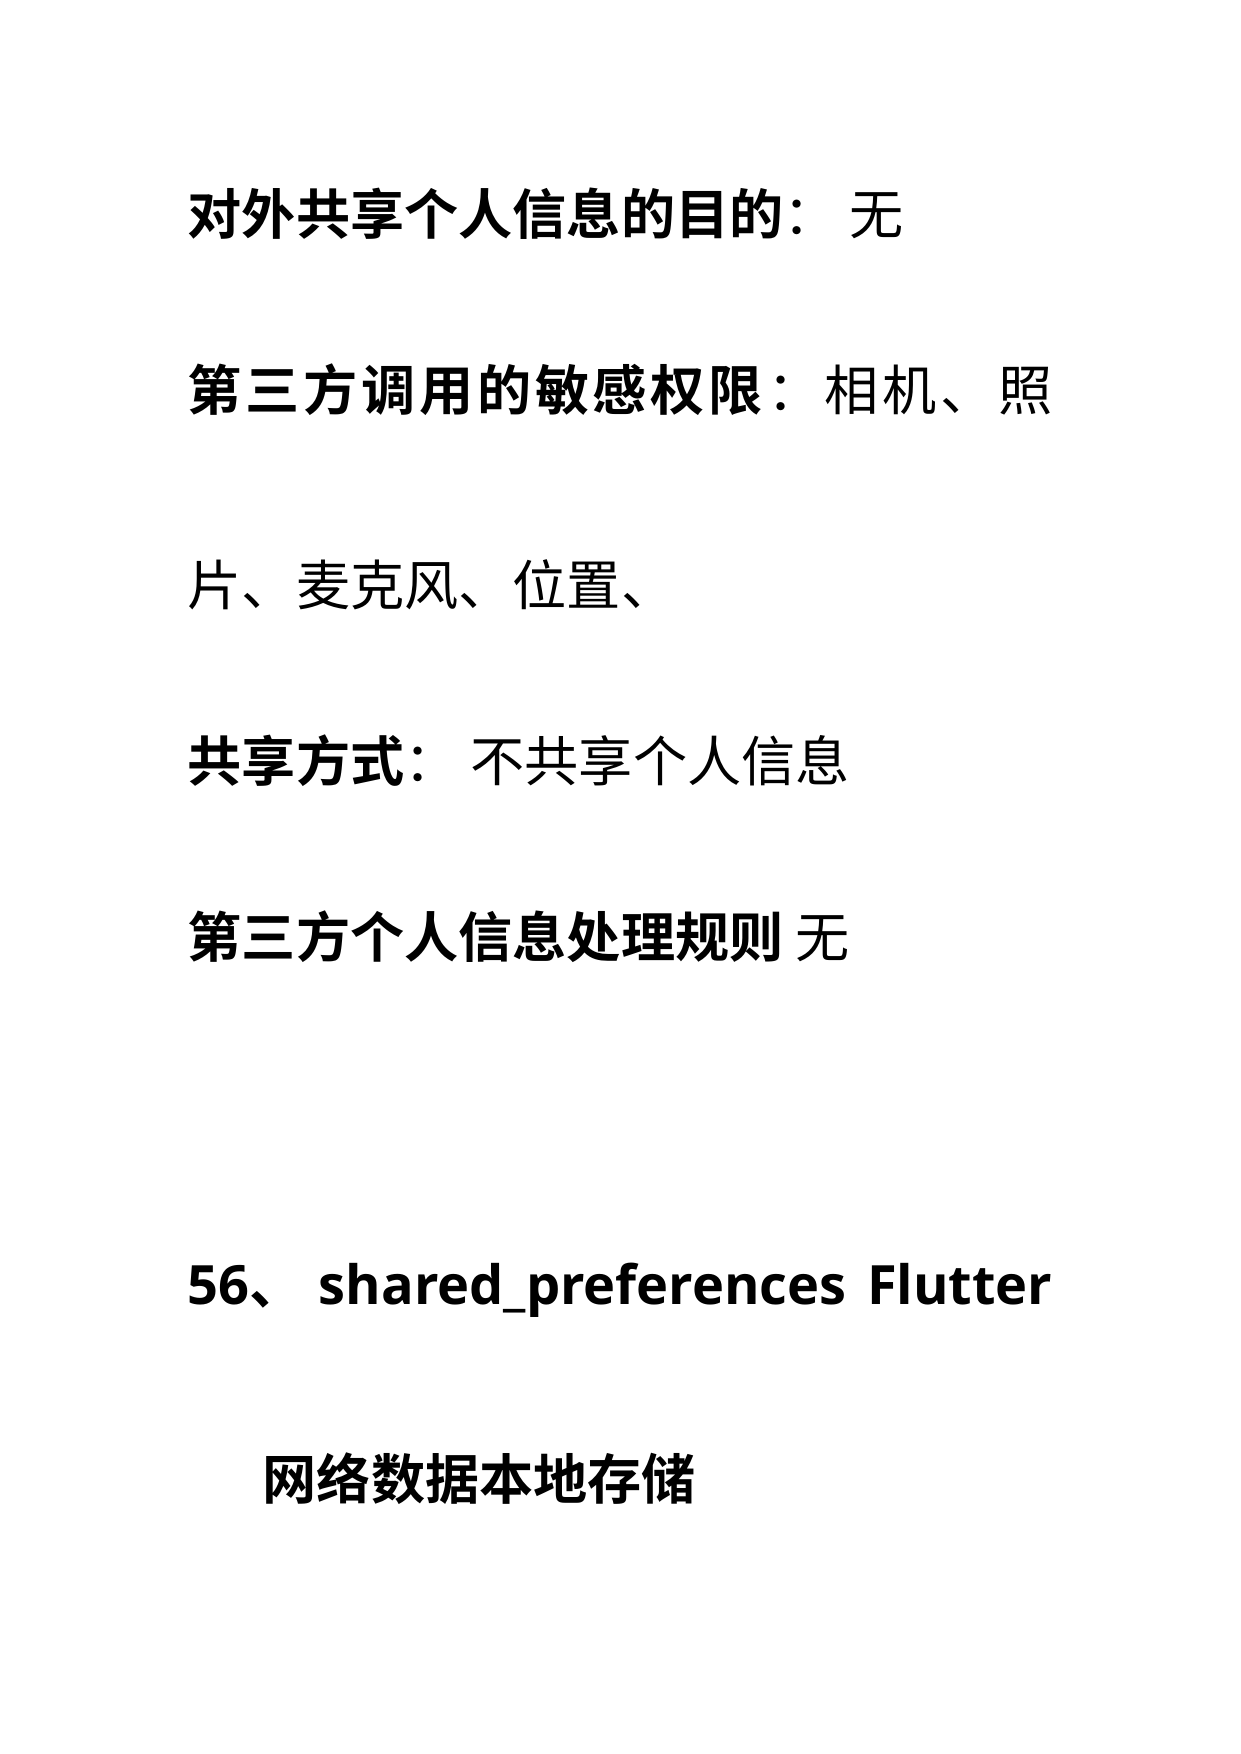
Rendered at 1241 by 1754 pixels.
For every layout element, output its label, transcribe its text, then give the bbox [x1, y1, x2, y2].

text 第三方调用的敏感权限：相机、照片、麦克风、位置、 [187, 338, 1053, 630]
list shared_preferences Flutter网络数据本地存储 [187, 1232, 1053, 1524]
text 第三方个人信息处理规则 无 [187, 885, 1053, 982]
text 对外共享个人信息的目的： 无 [187, 162, 1053, 259]
text 共享方式： 不共享个人信息 [187, 709, 1053, 806]
